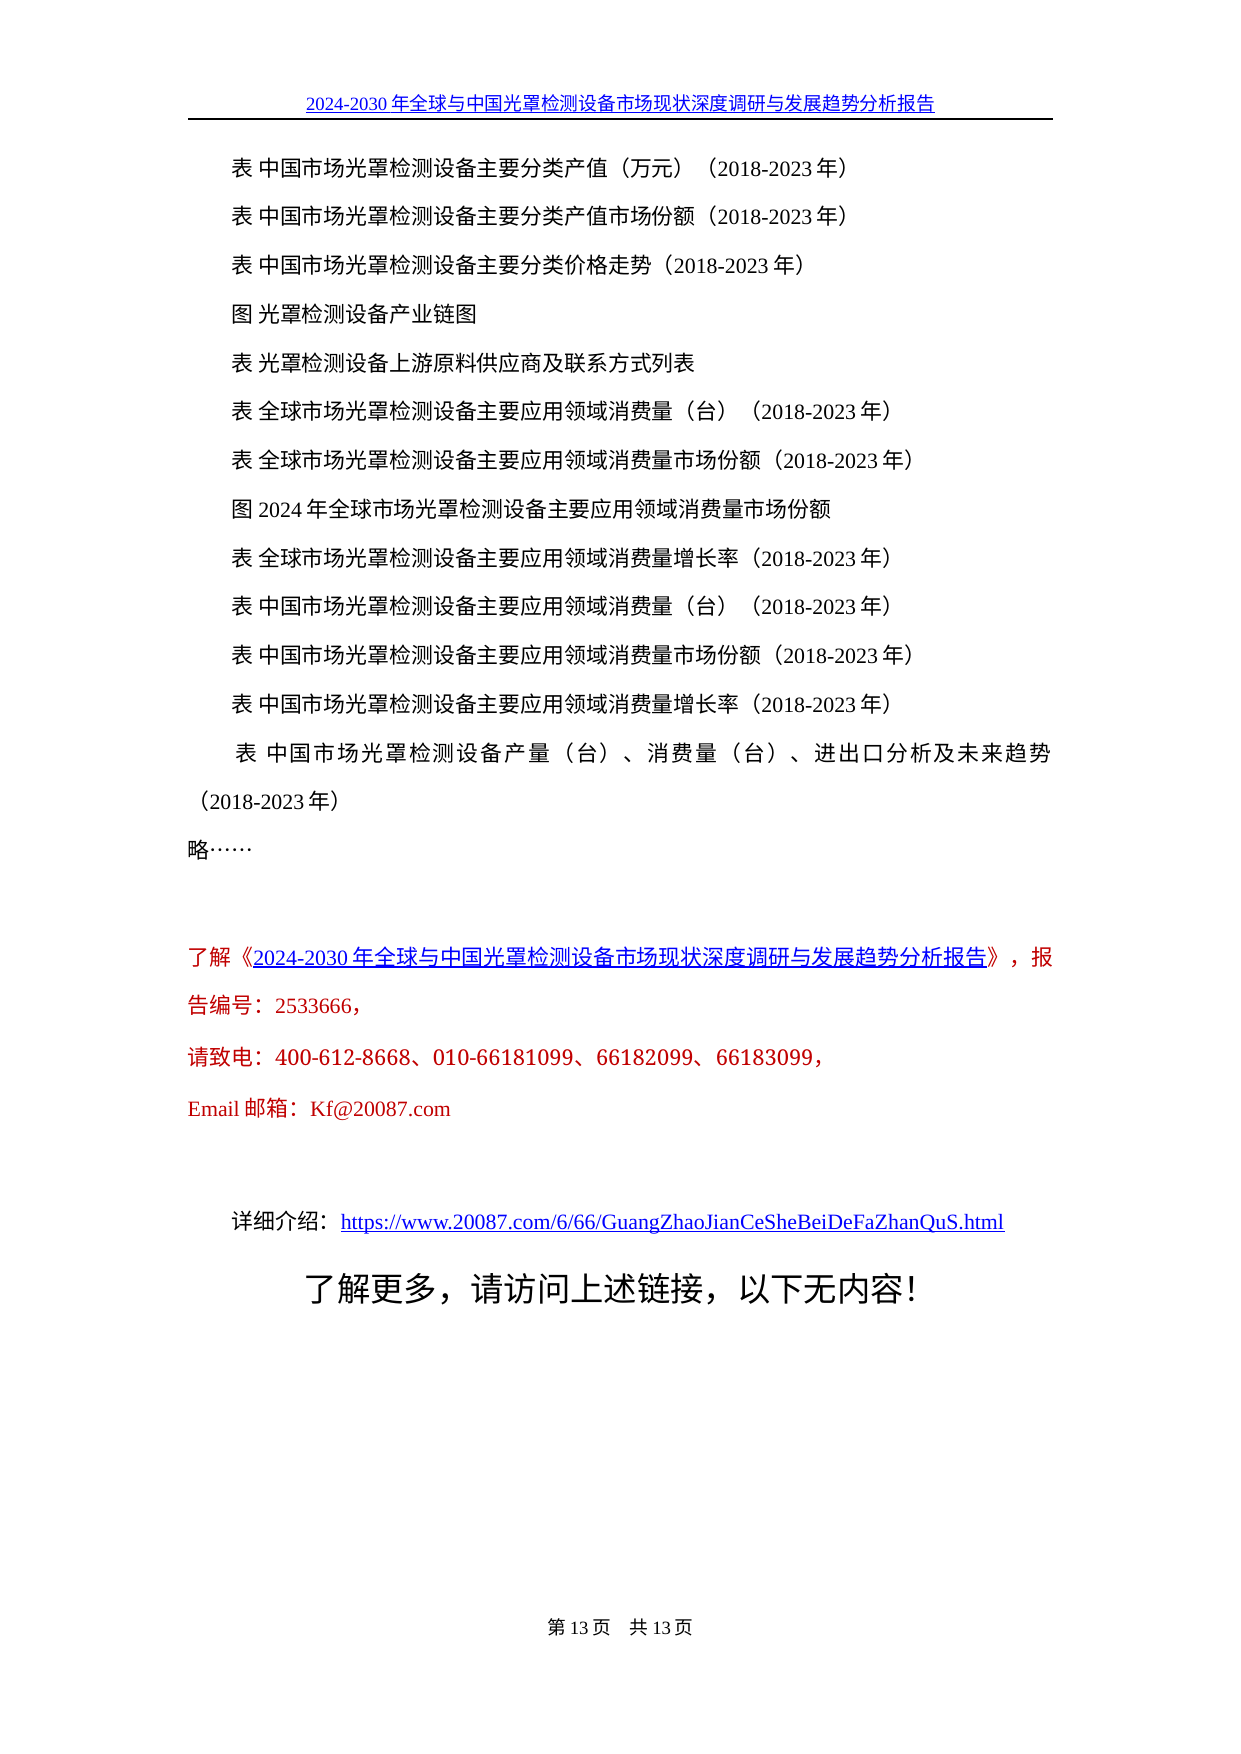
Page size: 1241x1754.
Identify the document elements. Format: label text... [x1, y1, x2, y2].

title 了解更多，请访问上述链接，以下无内容！ [187, 1254, 1053, 1319]
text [187, 150, 1053, 865]
text 请致电：400-612-8668、010-66181099、66182099、66183099， [187, 1039, 1053, 1072]
text 详细介绍：https://www.20087.com/6/66/GuangZhaoJianCeSheBeiDeFaZhanQuS.html [187, 1204, 1053, 1236]
text Email邮箱：Kf@20087.com [187, 1091, 1053, 1123]
text 了解《2024-2030年全球与中国光罩检测设备市场现状深度调研与发展趋势分析报告》，报告编号：2533666， [187, 939, 1053, 1020]
